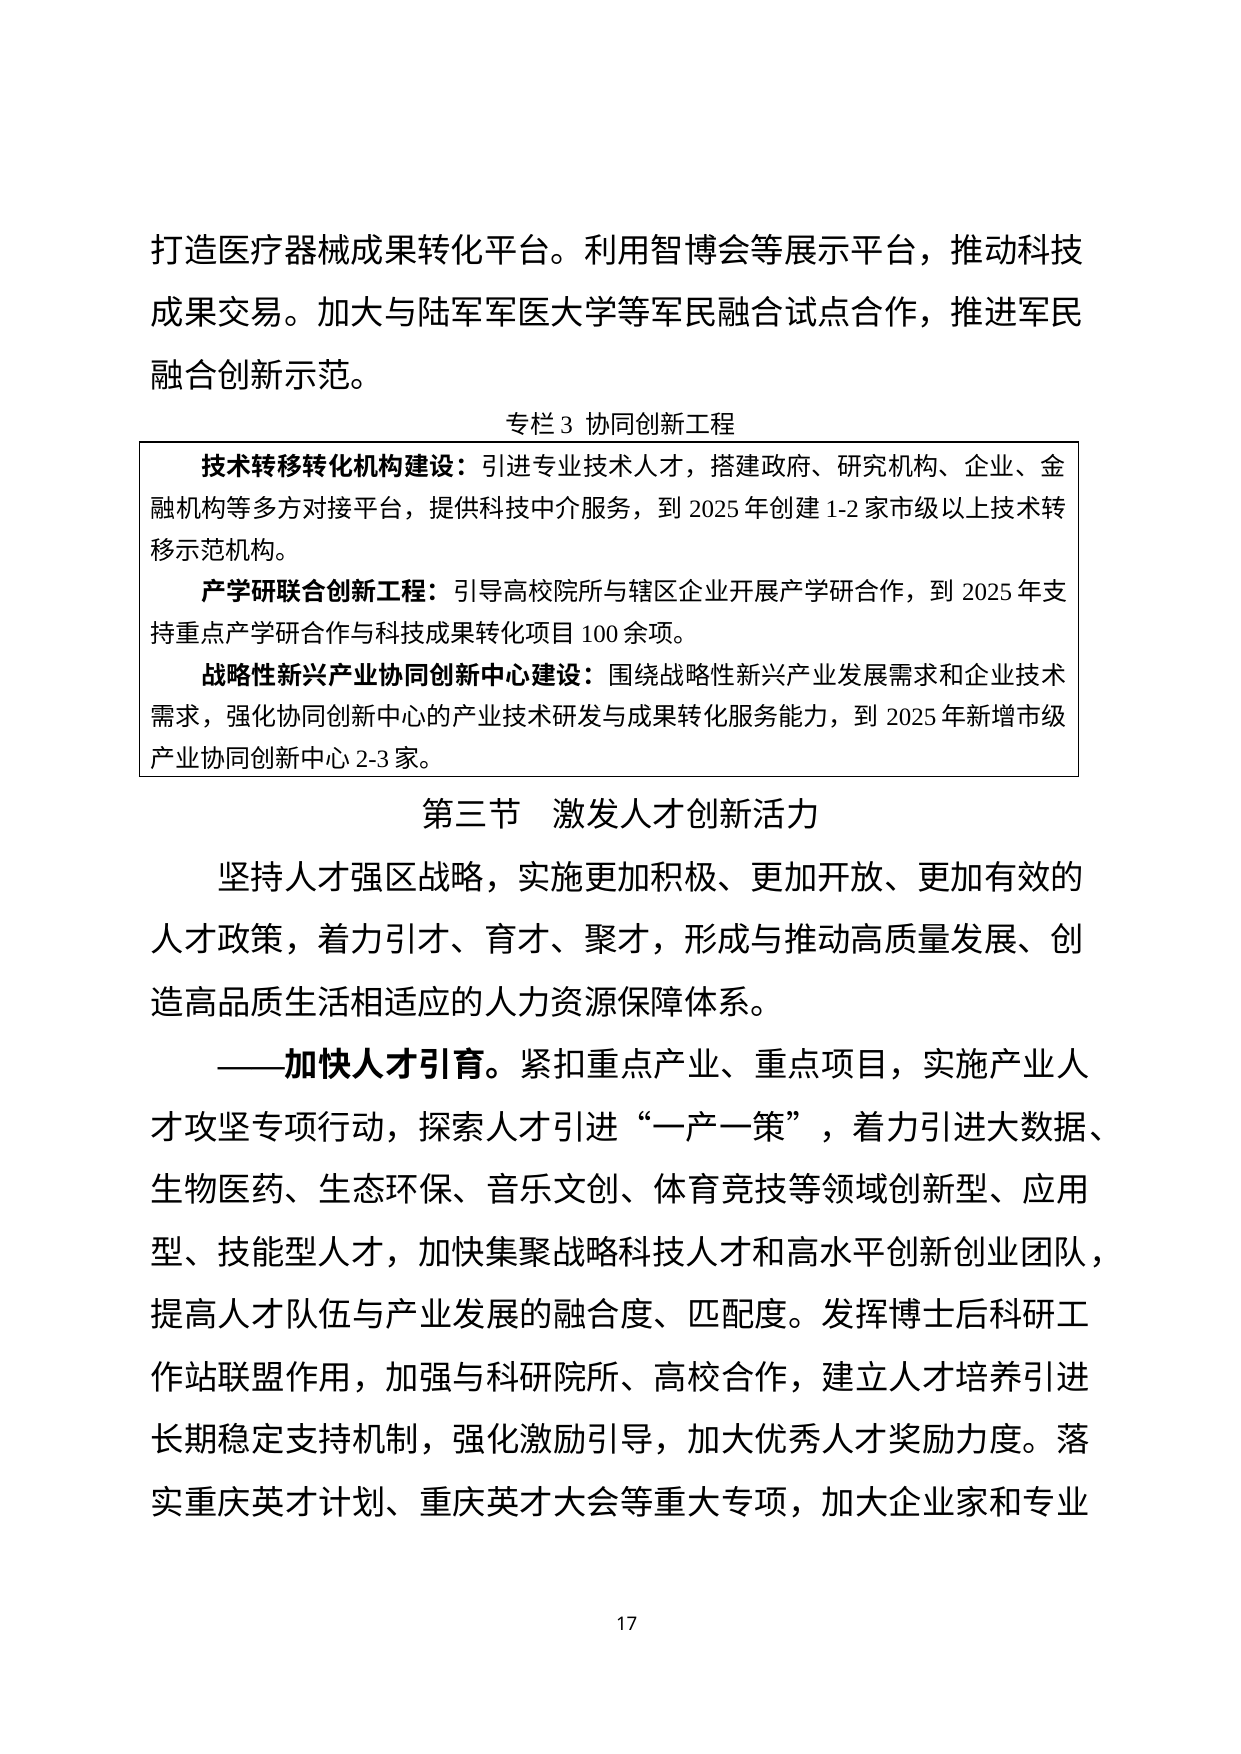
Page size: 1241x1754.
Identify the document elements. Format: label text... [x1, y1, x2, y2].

table_header 技术转移转化机构建设：引进专业技术人才，搭建政府、研究机构、企业、金融机构等多方对接平台，提供科技中介服务，到2025年创建1-2家市级以上技术转移示范机构。 产学研联合创新工程：引导高校院所与辖区企业开展产学研合作，到2025年支持重点产学研合作与科技成果转化项目100余项。 战略性新兴产业协同创新中心建设：围绕战略性新兴产业发展需求和企业技术需求，强化协同创新中心的产业技术研发与成果转化服务能力，到2025年新增市级产业协同创新中心2-3家。 [140, 443, 1078, 776]
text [151, 212, 1089, 400]
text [151, 1027, 1089, 1527]
list 激发人才创新活力 [151, 777, 1089, 839]
text 坚持人才强区战略，实施更加积极、更加开放、更加有效的人才政策，着力引才、育才、聚才，形成与推动高质量发展、创造高品质生活相适应的人力资源保障体系。 [151, 839, 1089, 1027]
text 专栏3 协同创新工程 [151, 400, 1089, 441]
